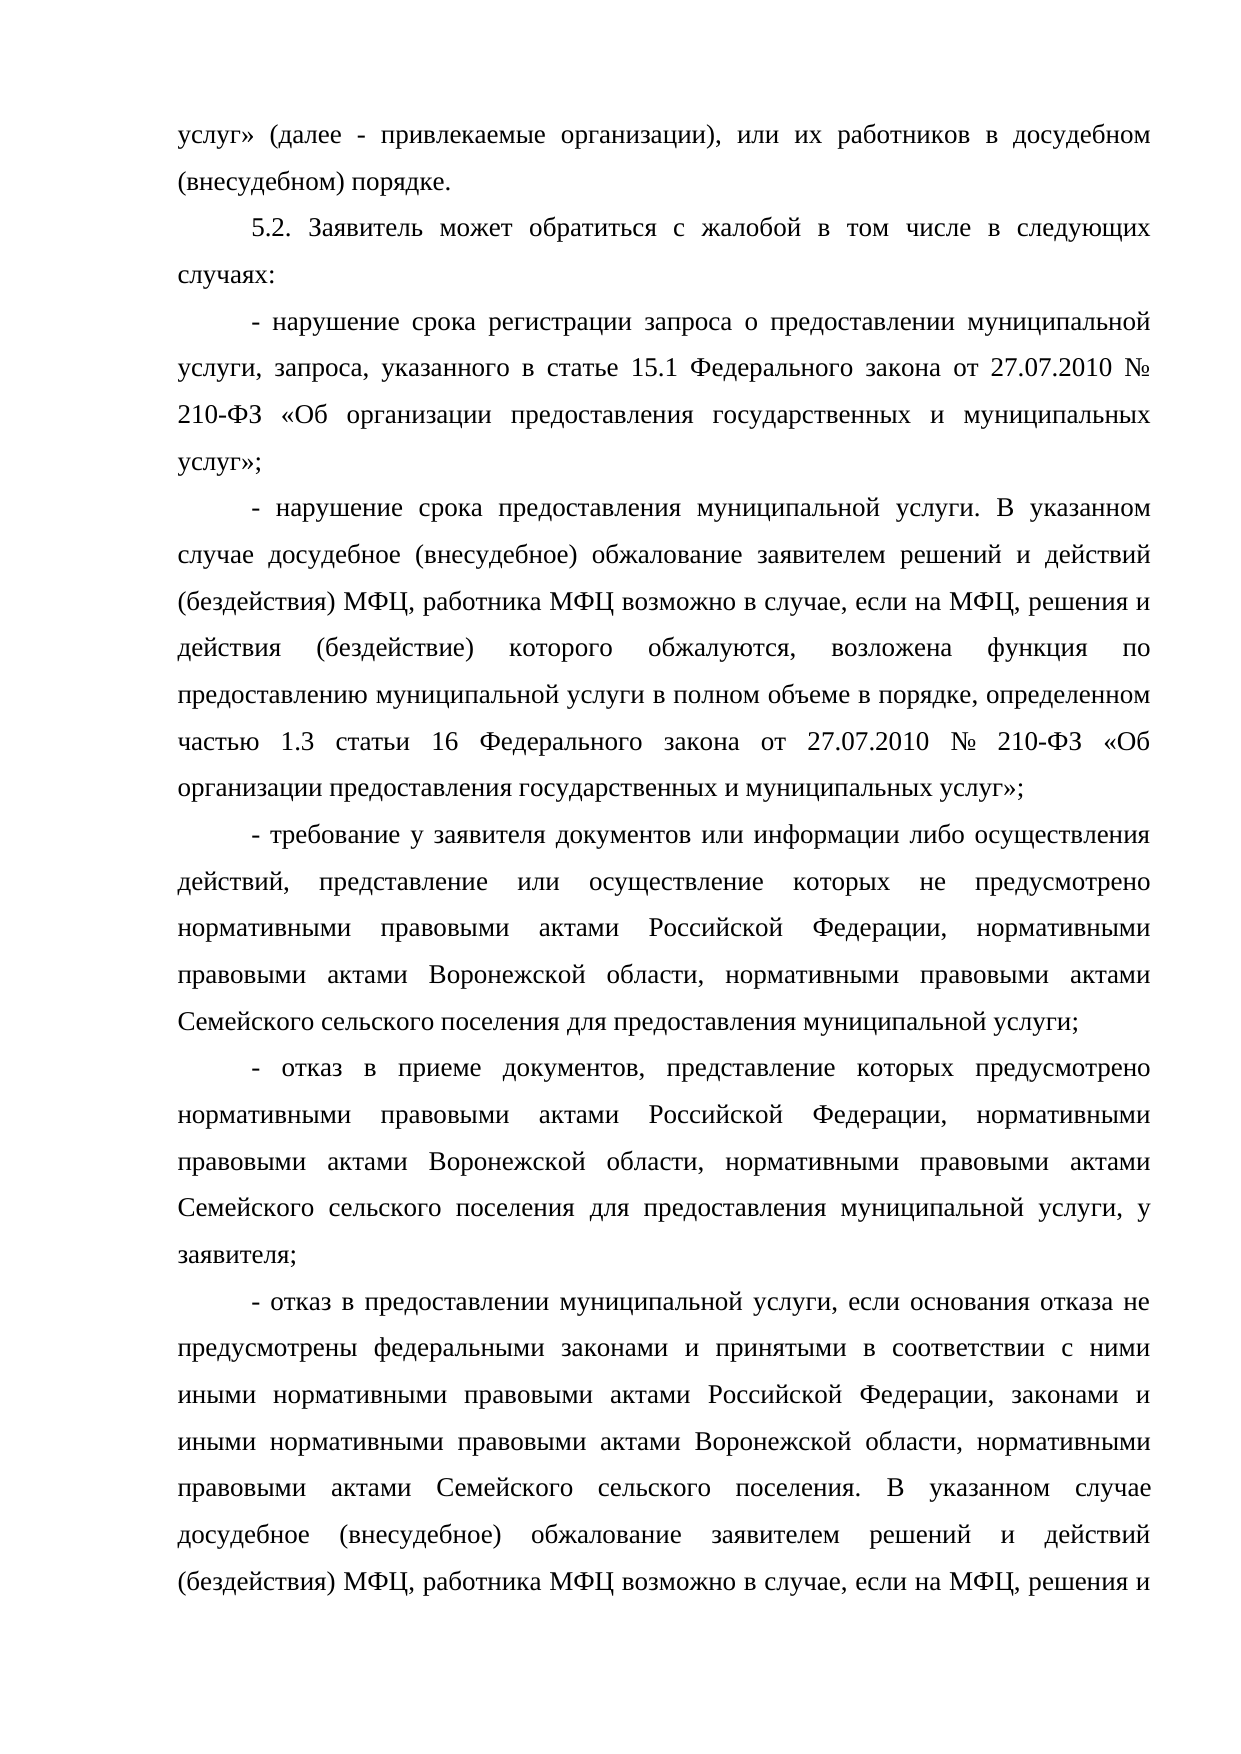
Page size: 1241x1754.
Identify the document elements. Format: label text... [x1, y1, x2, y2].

text - нарушение срока предоставления муниципальной услуги. В указанном случае досудебное (внесудебное) обжалование заявителем решений и действий (бездействия) МФЦ, работника МФЦ возможно в случае, если на МФЦ, решения и действия (бездействие) которого обжалуются, возложена функция по предоставлению муниципальной услуги в полном объеме в порядке, определенном частью 1.3 статьи 16 Федерального закона от 27.07.2010 № 210-ФЗ «Об организации предоставления государственных и муниципальных услуг»; [177, 491, 1152, 803]
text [177, 118, 1152, 196]
text 5.2. Заявитель может обратиться с жалобой в том числе в следующих случаях: [177, 211, 1152, 289]
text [177, 1285, 1152, 1596]
text - отказ в приеме документов, представление которых предусмотрено нормативными правовыми актами Российской Федерации, нормативными правовыми актами Воронежской области, нормативными правовыми актами Семейского сельского поселения для предоставления муниципальной услуги, у заявителя; [177, 1051, 1152, 1269]
text - требование у заявителя документов или информации либо осуществления действий, представление или осуществление которых не предусмотрено нормативными правовыми актами Российской Федерации, нормативными правовыми актами Воронежской области, нормативными правовыми актами Семейского сельского поселения для предоставления муниципальной услуги; [177, 818, 1152, 1036]
text - нарушение срока регистрации запроса о предоставлении муниципальной услуги, запроса, указанного в статье 15.1 Федерального закона от 27.07.2010 № 210-ФЗ «Об организации предоставления государственных и муниципальных услуг»; [177, 305, 1152, 476]
